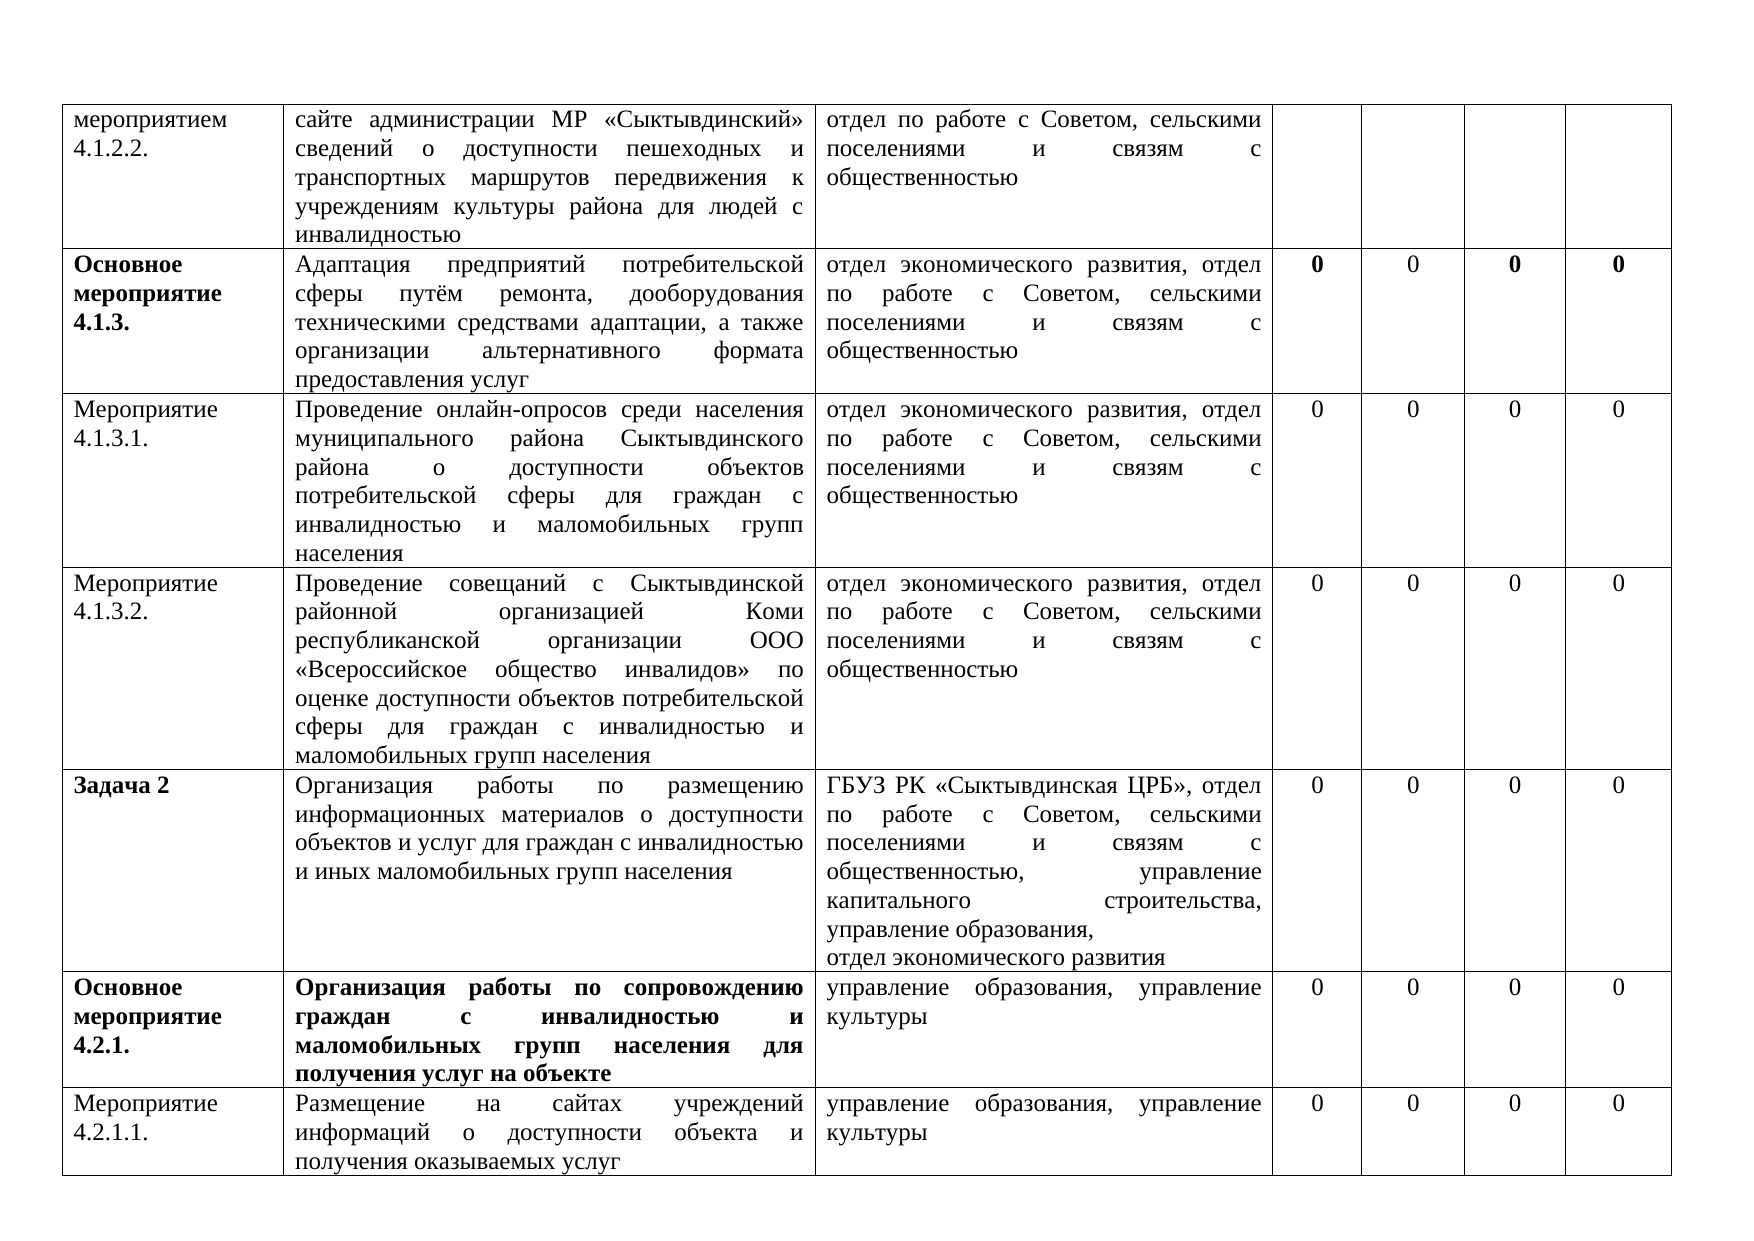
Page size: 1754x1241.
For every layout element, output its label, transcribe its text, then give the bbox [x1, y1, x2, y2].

table_cell 0 [1465, 394, 1565, 567]
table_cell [816, 1088, 1272, 1174]
table_cell 0 [1362, 568, 1464, 769]
table_cell [1273, 105, 1361, 248]
table_cell 0 [1362, 972, 1464, 1087]
table_cell отдел экономического развития, отдел по работе с Советом, сельскими поселениями и связям с общественностью [816, 394, 1272, 567]
table_cell Проведение совещаний с Сыктывдинской районной организацией Коми республиканской организации ООО «Всероссийское общество инвалидов» по оценке доступности объектов потребительской сферы для граждан с инвалидностью и маломобильных групп населения [284, 568, 815, 769]
table_cell 0 [1566, 972, 1671, 1087]
table_cell 0 [1465, 249, 1565, 393]
table_cell 0 [1273, 249, 1361, 393]
table_cell Основное мероприятие 4.1.3. [63, 249, 283, 393]
table_cell [1362, 105, 1464, 248]
table_cell Размещение на сайтах учреждений информаций о доступности объекта и получения оказываемых услуг [284, 1088, 815, 1174]
table_cell 0 [1362, 1088, 1464, 1174]
table_cell Организация работы по размещению информационных материалов о доступности объектов и услуг для граждан с инвалидностью и иных маломобильных групп населения [284, 770, 815, 971]
table_cell Задача 2 [63, 770, 283, 971]
table_cell ГБУЗ РК «Сыктывдинская ЦРБ», отдел по работе с Советом, сельскими поселениями и связям с общественностью, управление капитального строительства, управление образования, отдел экономического развития [816, 770, 1272, 971]
table_cell Мероприятие 4.1.3.2. [63, 568, 283, 769]
table_cell 0 [1362, 249, 1464, 393]
table_cell 0 [1273, 972, 1361, 1087]
table_cell 0 [1362, 394, 1464, 567]
table_cell 0 [1566, 1088, 1671, 1174]
table_cell Мероприятие 4.1.3.1. [63, 394, 283, 567]
table_cell [1566, 105, 1671, 248]
table_cell [1465, 105, 1565, 248]
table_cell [284, 105, 815, 248]
table_cell отдел экономического развития, отдел по работе с Советом, сельскими поселениями и связям с общественностью [816, 249, 1272, 393]
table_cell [63, 105, 283, 248]
table_cell 0 [1362, 770, 1464, 971]
table_cell Мероприятие 4.2.1.1. [63, 1088, 283, 1174]
table_cell 0 [1566, 394, 1671, 567]
table_cell Основное мероприятие 4.2.1. [63, 972, 283, 1087]
table_cell 0 [1465, 972, 1565, 1087]
table_cell 0 [1566, 249, 1671, 393]
table_cell 0 [1566, 770, 1671, 971]
table_cell 0 [1566, 568, 1671, 769]
table_cell 0 [1273, 1088, 1361, 1174]
table_cell 0 [1273, 568, 1361, 769]
table_cell отдел экономического развития, отдел по работе с Советом, сельскими поселениями и связям с общественностью [816, 568, 1272, 769]
table_cell Адаптация предприятий потребительской сферы путём ремонта, дооборудования техническими средствами адаптации, а также организации альтернативного формата предоставления услуг [284, 249, 815, 393]
table_cell Организация работы по сопровождению граждан с инвалидностью и маломобильных групп населения для получения услуг на объекте [284, 972, 815, 1087]
table_cell 0 [1465, 1088, 1565, 1174]
table_cell Проведение онлайн-опросов среди населения муниципального района Сыктывдинского района о доступности объектов потребительской сферы для граждан с инвалидностью и маломобильных групп населения [284, 394, 815, 567]
table_cell 0 [1465, 568, 1565, 769]
table_cell 0 [1273, 770, 1361, 971]
table_cell 0 [1465, 770, 1565, 971]
table_cell управление образования, управление культуры [816, 972, 1272, 1087]
table_cell 0 [1273, 394, 1361, 567]
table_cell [816, 105, 1272, 248]
